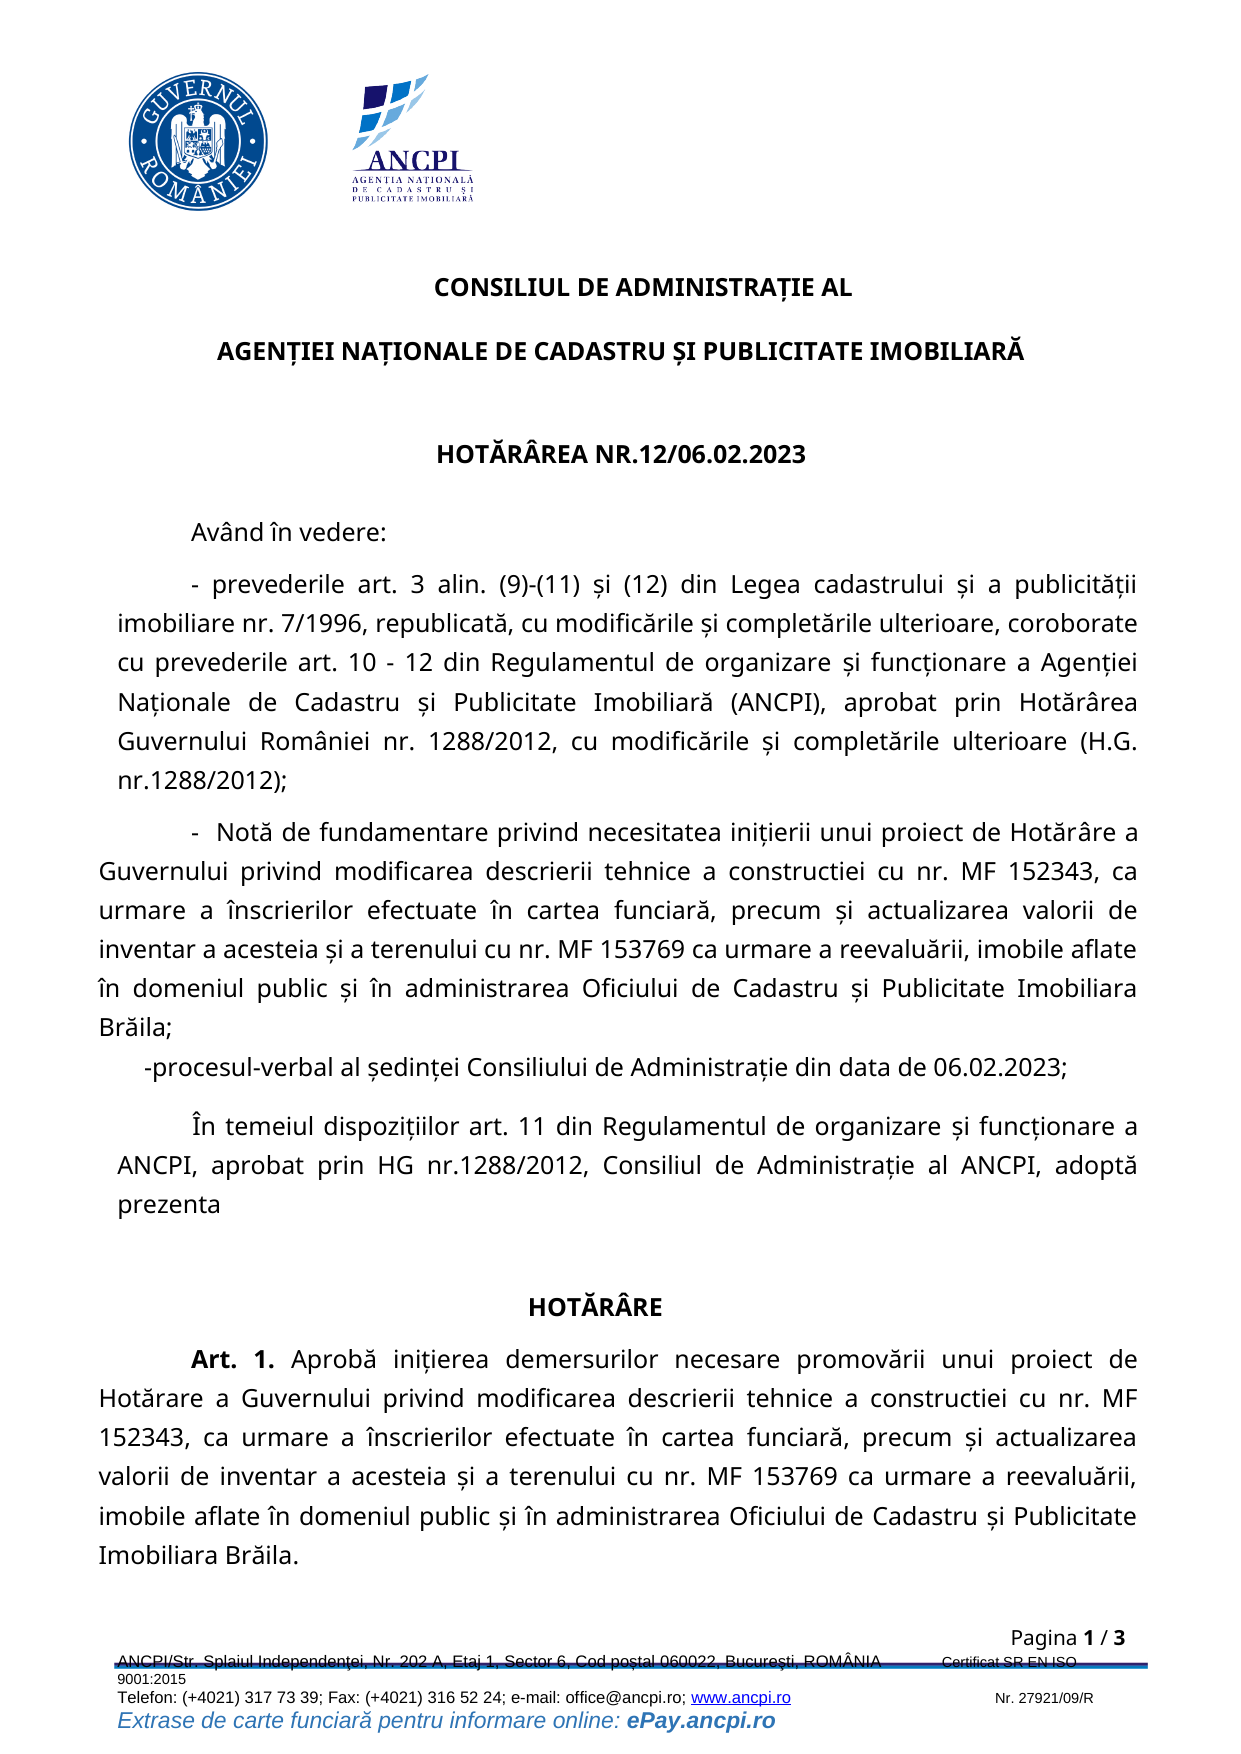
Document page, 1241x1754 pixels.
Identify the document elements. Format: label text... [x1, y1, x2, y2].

picture [206, 1658, 215, 1666]
picture [301, 1658, 309, 1666]
picture [191, 1658, 212, 1666]
picture [878, 1658, 943, 1666]
picture [779, 1658, 787, 1666]
picture [507, 1658, 522, 1666]
picture [1005, 1658, 1014, 1666]
picture [387, 1658, 410, 1666]
picture [252, 1658, 259, 1666]
picture [770, 1658, 783, 1666]
picture [273, 1658, 278, 1666]
picture [1067, 1658, 1074, 1666]
picture [491, 1658, 513, 1666]
picture [455, 1658, 464, 1666]
text -procesul-verbal al ședinței Consiliului de Administrație din data de 06.02.2023; [117, 1049, 1139, 1083]
picture [671, 1658, 680, 1666]
picture [868, 1658, 874, 1666]
picture [114, 1658, 121, 1669]
text În temeiul dispozițiilor art. 11 din Regulamentul de organizare şi funcţionare a ANCPI, aprobat prin HG nr.1288/2012, Consiliul de Administrație al ANCPI, adoptă prezenta [117, 1108, 1139, 1221]
picture [410, 1658, 415, 1666]
text CONSILIUL DE ADMINISTRAȚIE AL [98, 269, 1113, 303]
picture [627, 1658, 635, 1666]
picture [466, 1658, 474, 1666]
picture [1075, 1658, 1148, 1669]
picture [640, 1658, 648, 1666]
picture [833, 1658, 839, 1666]
picture [696, 1658, 726, 1666]
picture [744, 1658, 754, 1666]
picture [793, 1658, 804, 1666]
picture [362, 1658, 373, 1666]
picture [1030, 1658, 1038, 1666]
picture [604, 1658, 611, 1666]
picture [127, 71, 269, 212]
picture [765, 1658, 775, 1666]
picture [480, 1658, 489, 1666]
picture [806, 1658, 817, 1666]
text HOTĂRÂREA NR.12/06.02.2023 [117, 437, 1125, 471]
picture [817, 1658, 826, 1666]
picture [598, 1658, 603, 1666]
picture [728, 1658, 737, 1666]
picture [226, 1658, 233, 1666]
picture [175, 1658, 184, 1666]
picture [517, 1658, 534, 1666]
picture [680, 1658, 685, 1666]
picture [320, 1658, 325, 1666]
picture [315, 1658, 320, 1666]
picture [841, 1658, 846, 1666]
picture [155, 1658, 165, 1666]
picture [690, 1658, 695, 1666]
picture [297, 1658, 306, 1666]
picture [1039, 1658, 1045, 1666]
picture [329, 1658, 337, 1666]
picture [352, 1658, 360, 1666]
picture [662, 1658, 667, 1666]
picture [1054, 1658, 1063, 1666]
picture [558, 1658, 577, 1666]
picture [416, 1658, 436, 1666]
picture [975, 1658, 996, 1666]
picture [348, 1658, 357, 1666]
picture [617, 1658, 627, 1666]
picture [654, 1658, 662, 1666]
picture [338, 63, 487, 212]
picture [1021, 1658, 1028, 1666]
picture [997, 1658, 1011, 1666]
picture [536, 1658, 544, 1666]
text HOTĂRÂRE [51, 1290, 1139, 1324]
picture [440, 1658, 453, 1666]
picture [1057, 1658, 1067, 1666]
picture [142, 1658, 153, 1666]
picture [170, 1658, 181, 1666]
picture [967, 1658, 973, 1666]
picture [326, 1658, 334, 1666]
picture [279, 1658, 288, 1666]
picture [283, 1658, 291, 1666]
text Având în vedere: [117, 515, 1141, 549]
picture [549, 1658, 558, 1666]
text AGENȚIEI NAȚIONALE DE CADASTRU ȘI PUBLICITATE IMOBILIARĂ [117, 333, 1125, 367]
picture [943, 1658, 966, 1666]
picture [1046, 1658, 1052, 1666]
text - Notă de fundamentare privind necesitatea inițierii unui proiect de Hotărâre a Guvernului privind modificarea descrierii tehnice a constructiei cu nr. MF 152343, ca urmare a înscrierilor efectuate în cartea funciară, precum și actualizarea valorii de inventar a acesteia și a terenului cu nr. MF 153769 ca urmare a reevaluării, imobile aflate în domeniul public și în administrarea Oficiului de Cadastru și Publicitate Imobiliara Brăila; [98, 814, 1139, 1044]
text - prevederile art. 3 alin. (9)-(11) și (12) din Legea cadastrului și a publicității imobiliare nr. 7/1996, republicată, cu modificările și completările ulterioare, coroborate cu prevederile art. 10 - 12 din Regulamentul de organizare şi funcţionare a Agenţiei Naţionale de Cadastru şi Publicitate Imobiliară (ANCPI), aprobat prin Hotărârea Guvernului României nr. 1288/2012, cu modificările și completările ulterioare (H.G. nr.1288/2012); [117, 567, 1139, 797]
picture [631, 1658, 638, 1666]
text Art. 1. Aprobă inițierea demersurilor necesare promovării unui proiect de Hotărare a Guvernului privind modificarea descrierii tehnice a constructiei cu nr. MF 152343, ca urmare a înscrierilor efectuate în cartea funciară, precum și actualizarea valorii de inventar a acesteia și a terenului cu nr. MF 153769 ca urmare a reevaluării, imobile aflate în domeniul public și în administrarea Oficiului de Cadastru și Publicitate Imobiliara Brăila. [98, 1342, 1139, 1571]
picture [577, 1658, 594, 1666]
